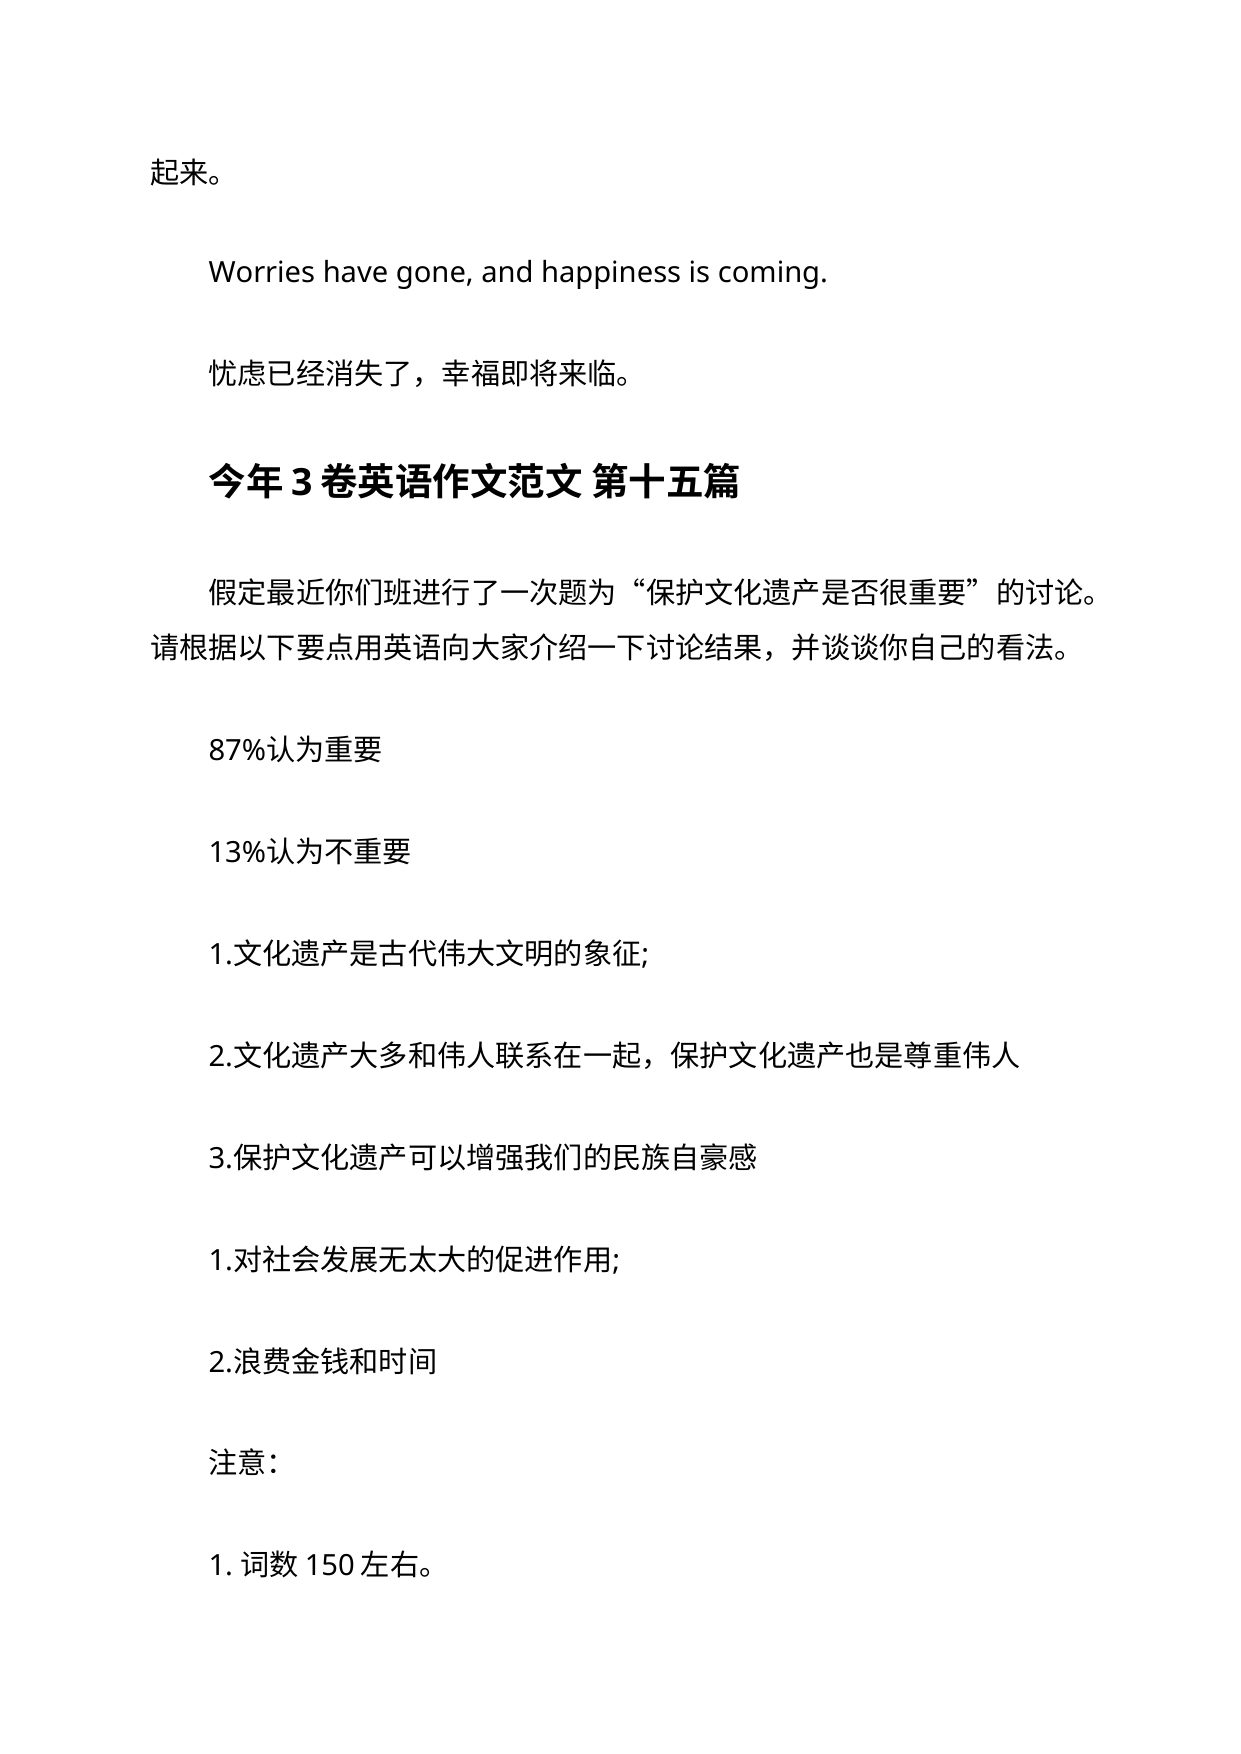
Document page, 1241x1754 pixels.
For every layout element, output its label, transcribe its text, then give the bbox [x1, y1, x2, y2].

text 2.浪费金钱和时间 [150, 1338, 1090, 1381]
text Worries have gone, and happiness is coming. [150, 252, 1090, 291]
text 1.文化遗产是古代伟大文明的象征; [150, 930, 1090, 973]
text 忧虑已经消失了，幸福即将来临。 [150, 350, 1090, 392]
text 3.保护文化遗产可以增强我们的民族自豪感 [150, 1134, 1090, 1177]
text 今年3卷英语作文范文 第十五篇 [150, 452, 1090, 506]
text 假定最近你们班进行了一次题为“保护文化遗产是否很重要”的讨论。请根据以下要点用英语向大家介绍一下讨论结果，并谈谈你自己的看法。 [150, 569, 1090, 667]
text 1. 词数150左右。 [150, 1542, 1090, 1584]
text 2.文化遗产大多和伟人联系在一起，保护文化遗产也是尊重伟人 [150, 1032, 1090, 1074]
text 注意： [150, 1440, 1090, 1482]
text 87%认为重要 [150, 726, 1090, 769]
text 1.对社会发展无太大的促进作用; [150, 1236, 1090, 1278]
text 13%认为不重要 [150, 828, 1090, 871]
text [150, 150, 1090, 192]
